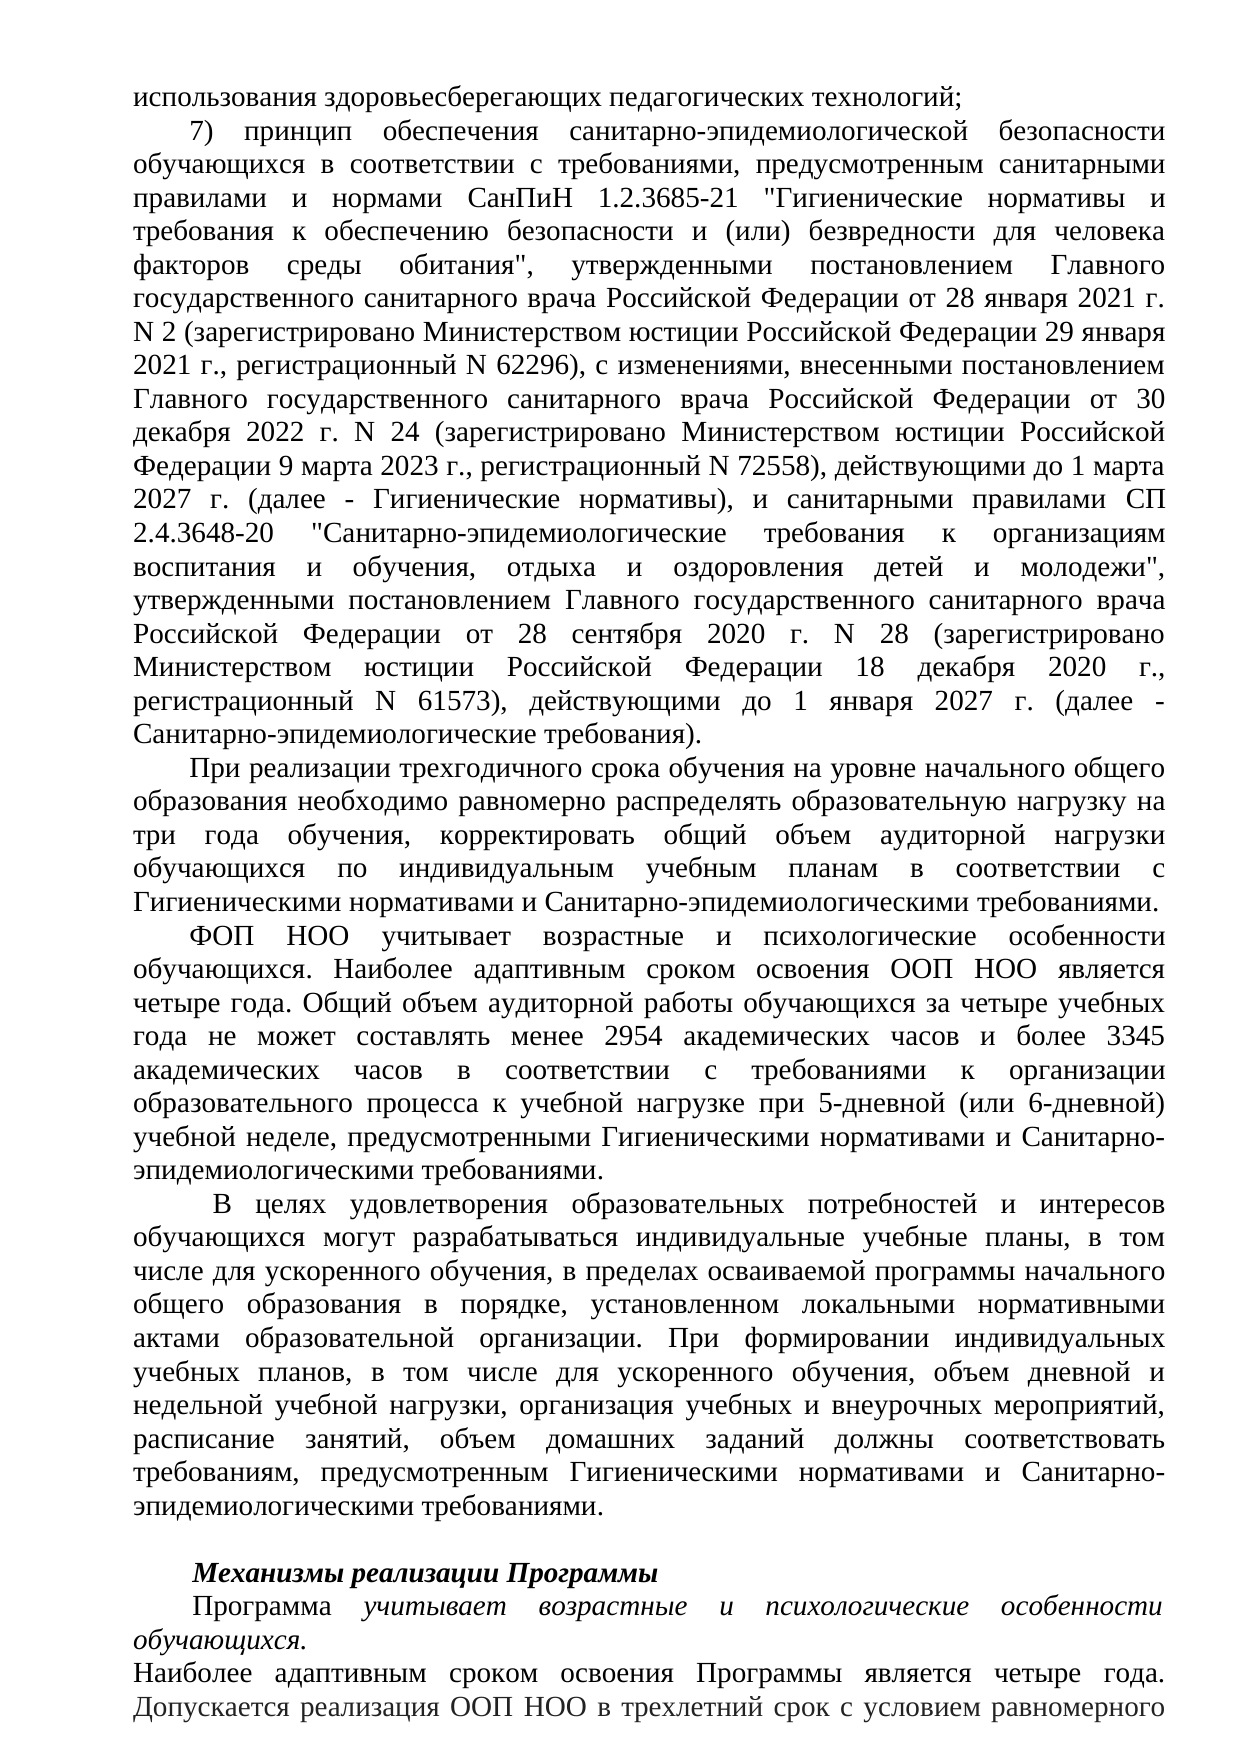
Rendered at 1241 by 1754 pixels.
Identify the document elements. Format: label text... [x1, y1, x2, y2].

text ФОП НОО учитывает возрастные и психологические особенности обучающихся. Наиболее адаптивным сроком освоения ООП НОО является четыре года. Общий объем аудиторной работы обучающихся за четыре учебных года не может составлять менее 2954 академических часов и более 3345 академических часов в соответствии с требованиями к организации образовательного процесса к учебной нагрузке при 5-дневной (или 6-дневной) учебной неделе, предусмотренными Гигиеническими нормативами и Санитарно-эпидемиологическими требованиями. [133, 918, 1166, 1186]
text В целях удовлетворения образовательных потребностей и интересов обучающихся могут разрабатываться индивидуальные учебные планы, в том числе для ускоренного обучения, в пределах осваиваемой программы начального общего образования в порядке, установленном локальными нормативными актами образовательной организации. При формировании индивидуальных учебных планов, в том числе для ускоренного обучения, объем дневной и недельной учебной нагрузки, организация учебных и внеурочных мероприятий, расписание занятий, объем домашних заданий должны соответствовать требованиям, предусмотренным Гигиеническими нормативами и Санитарно-эпидемиологическими требованиями. [133, 1186, 1166, 1521]
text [133, 79, 1166, 113]
text 7) принцип обеспечения санитарно-эпидемиологической безопасности обучающихся в соответствии с требованиями, предусмотренным санитарными правилами и нормами СанПиН 1.2.3685-21 "Гигиенические нормативы и требования к обеспечению безопасности и (или) безвредности для человека факторов среды обитания", утвержденными постановлением Главного государственного санитарного врача Российской Федерации от 28 января 2021 г. N 2 (зарегистрировано Министерством юстиции Российской Федерации 29 января 2021 г., регистрационный N 62296), с изменениями, внесенными постановлением Главного государственного санитарного врача Российской Федерации от 30 декабря 2022 г. N 24 (зарегистрировано Министерством юстиции Российской Федерации 9 марта 2023 г., регистрационный N 72558), действующими до 1 марта 2027 г. (далее - Гигиенические нормативы), и санитарными правилами СП 2.4.3648-20 "Санитарно-эпидемиологические требования к организациям воспитания и обучения, отдыха и оздоровления детей и молодежи", утвержденными постановлением Главного государственного санитарного врача Российской Федерации от 28 сентября 2020 г. N 28 (зарегистрировано Министерством юстиции Российской Федерации 18 декабря 2020 г., регистрационный N 61573), действующими до 1 января 2027 г. (далее - Санитарно-эпидемиологические требования). [133, 113, 1166, 750]
text При реализации трехгодичного срока обучения на уровне начального общего образования необходимо равномерно распределять образовательную нагрузку на три года обучения, корректировать общий объем аудиторной нагрузки обучающихся по индивидуальным учебным планам в соответствии с Гигиеническими нормативами и Санитарно-эпидемиологическими требованиями. [133, 750, 1166, 918]
text Программа учитывает возрастные и психологические особенности обучающихся. [133, 1588, 1166, 1656]
text Механизмы реализации Программы [133, 1555, 1166, 1588]
